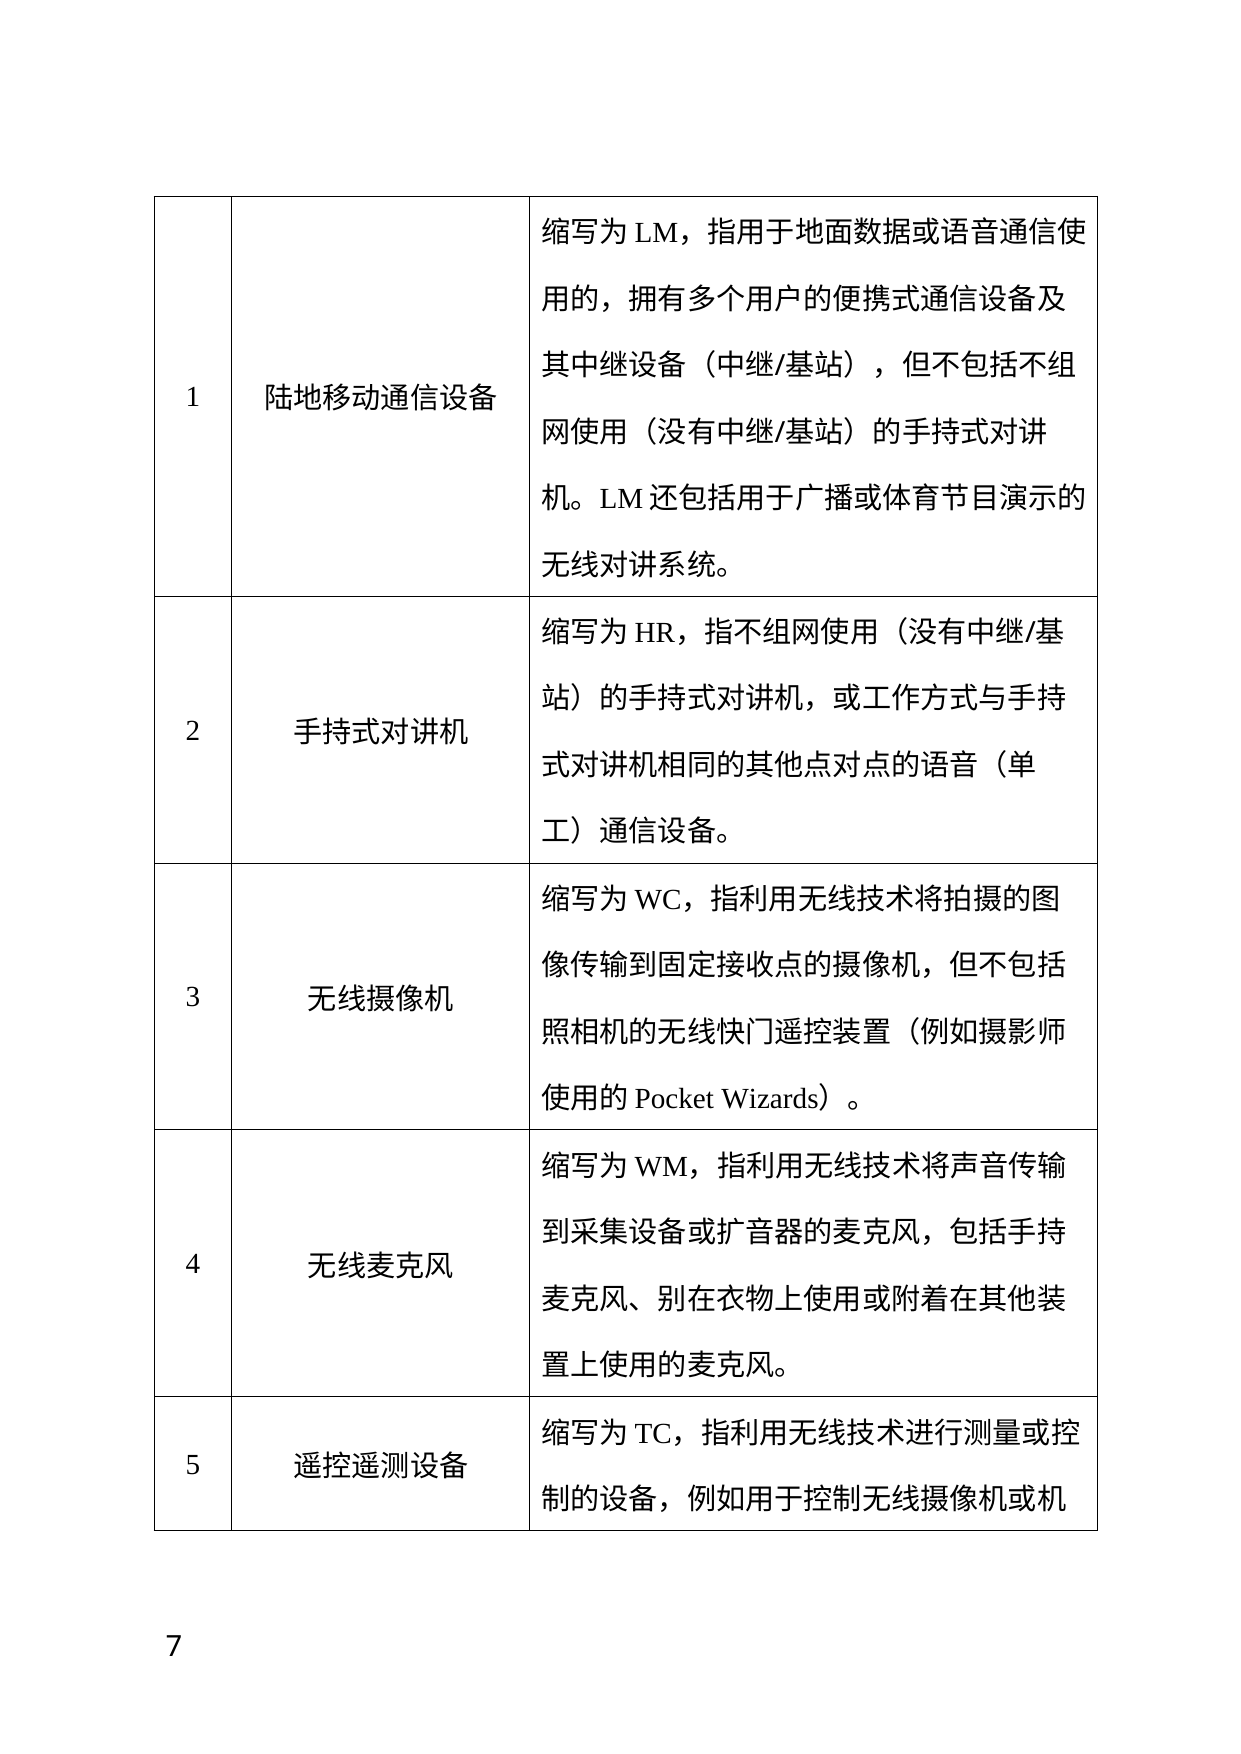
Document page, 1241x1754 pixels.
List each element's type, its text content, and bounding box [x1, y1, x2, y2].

table_cell 缩写为WC，指利用无线技术将拍摄的图像传输到固定接收点的摄像机，但不包括照相机的无线快门遥控装置（例如摄影师使用的Pocket Wizards）。 [530, 864, 1097, 1129]
table_cell 缩写为WM，指利用无线技术将声音传输到采集设备或扩音器的麦克风，包括手持麦克风、别在衣物上使用或附着在其他装置上使用的麦克风。 [530, 1130, 1097, 1396]
table_cell 陆地移动通信设备 [232, 197, 529, 596]
table_cell 4 [155, 1130, 231, 1396]
table_cell 无线麦克风 [232, 1130, 529, 1396]
table_cell 3 [155, 864, 231, 1129]
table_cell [530, 1397, 1097, 1530]
table_cell 5 [155, 1397, 231, 1530]
table_cell 无线摄像机 [232, 864, 529, 1129]
table_cell 缩写为HR，指不组网使用（没有中继/基站）的手持式对讲机，或工作方式与手持式对讲机相同的其他点对点的语音（单工）通信设备。 [530, 597, 1097, 862]
table_cell 2 [155, 597, 231, 862]
table_cell 缩写为LM，指用于地面数据或语音通信使用的，拥有多个用户的便携式通信设备及其中继设备（中继/基站），但不包括不组网使用（没有中继/基站）的手持式对讲机。LM还包括用于广播或体育节目演示的无线对讲系统。 [530, 197, 1097, 596]
table_cell 手持式对讲机 [232, 597, 529, 862]
table_cell 1 [155, 197, 231, 596]
table_cell 遥控遥测设备 [232, 1397, 529, 1530]
